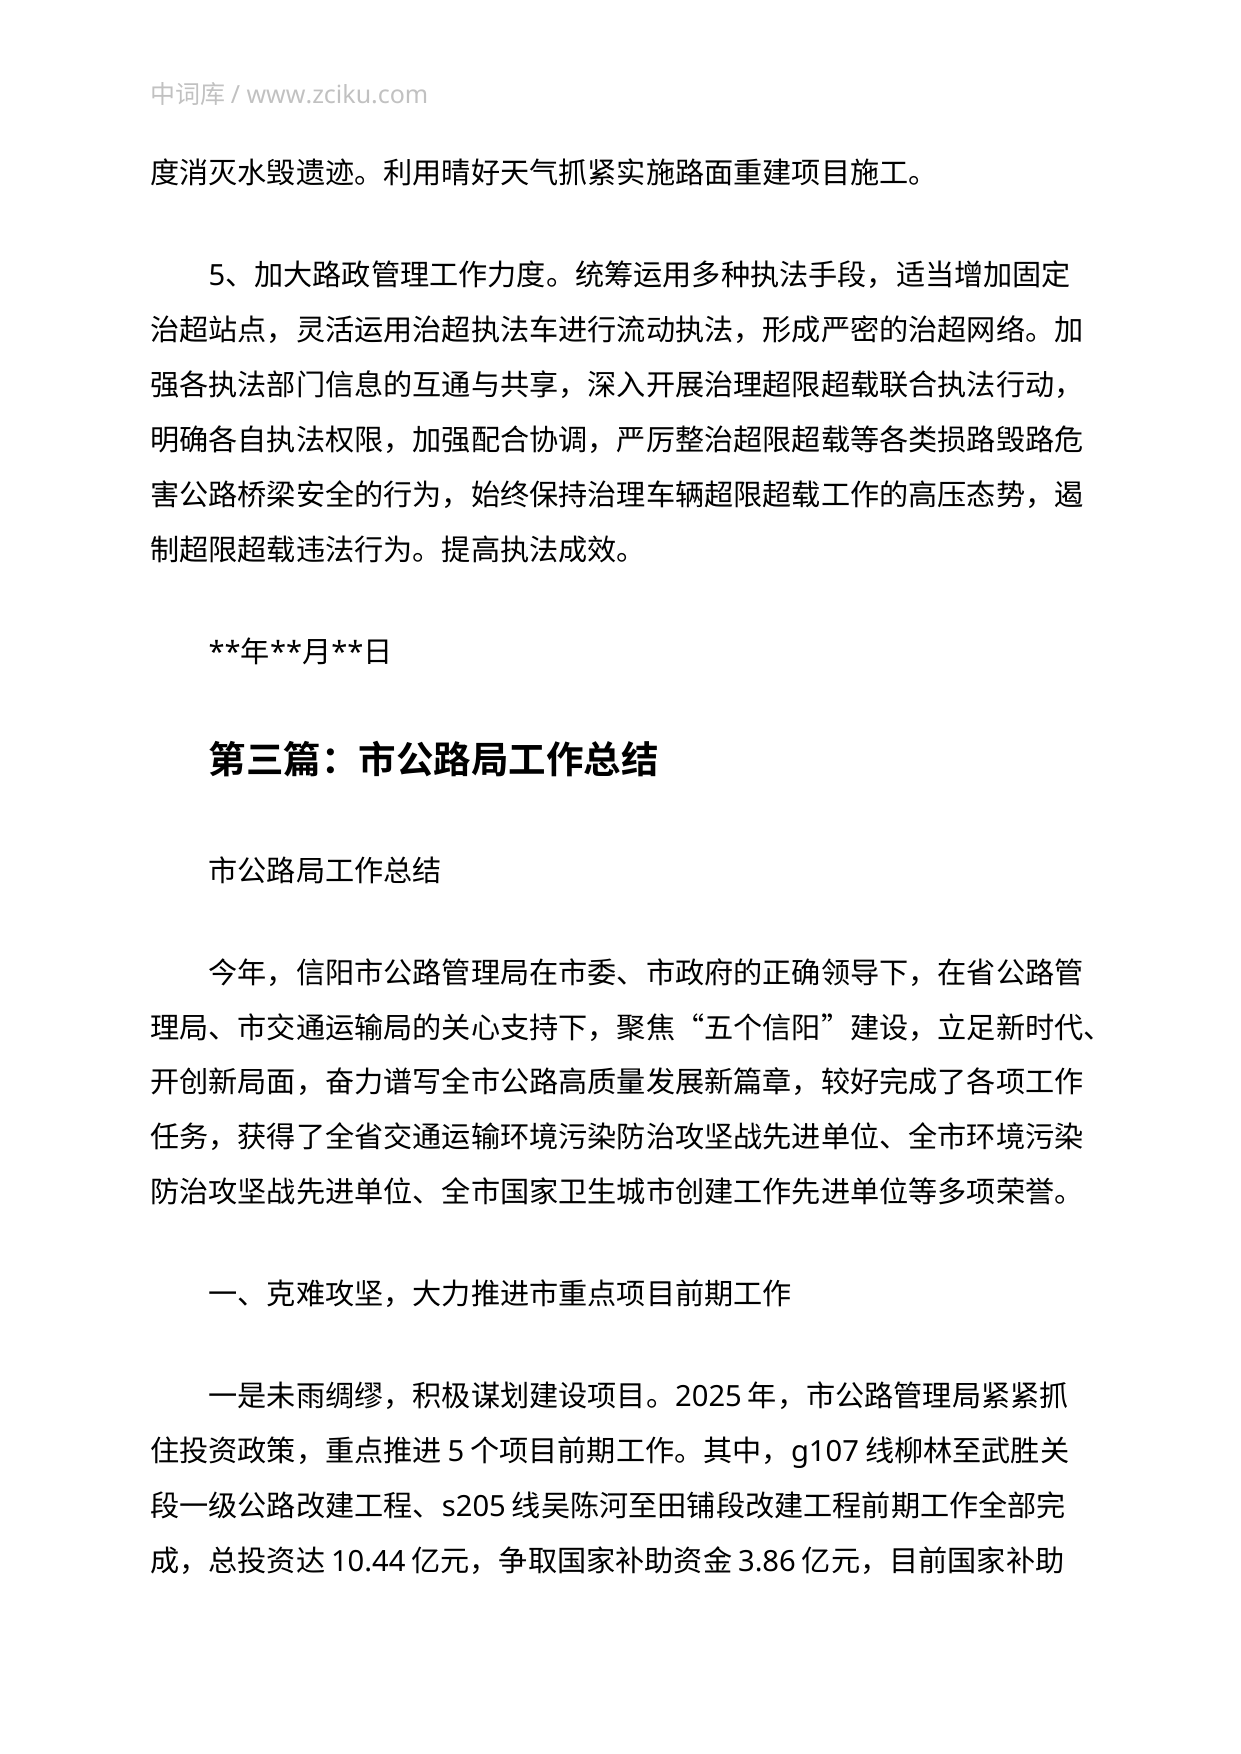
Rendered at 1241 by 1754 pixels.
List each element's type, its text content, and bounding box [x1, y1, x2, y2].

text 今年，信阳市公路管理局在市委、市政府的正确领导下，在省公路管理局、市交通运输局的关心支持下，聚焦“五个信阳”建设，立足新时代、开创新局面，奋力谱写全市公路高质量发展新篇章，较好完成了各项工作任务，获得了全省交通运输环境污染防治攻坚战先进单位、全市环境污染防治攻坚战先进单位、全市国家卫生城市创建工作先进单位等多项荣誉。 [150, 949, 1090, 1211]
text 一、克难攻坚，大力推进市重点项目前期工作 [150, 1271, 1090, 1313]
text 5、加大路政管理工作力度。统筹运用多种执法手段，适当增加固定治超站点，灵活运用治超执法车进行流动执法，形成严密的治超网络。加强各执法部门信息的互通与共享，深入开展治理超限超载联合执法行动，明确各自执法权限，加强配合协调，严厉整治超限超载等各类损路毁路危害公路桥梁安全的行为，始终保持治理车辆超限超载工作的高压态势，遏制超限超载违法行为。提高执法成效。 [150, 252, 1090, 569]
text **年**月**日 [150, 628, 1090, 671]
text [150, 1372, 1090, 1580]
text 市公路局工作总结 [150, 847, 1090, 890]
text 第三篇：市公路局工作总结 [150, 730, 1090, 784]
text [150, 150, 1090, 192]
